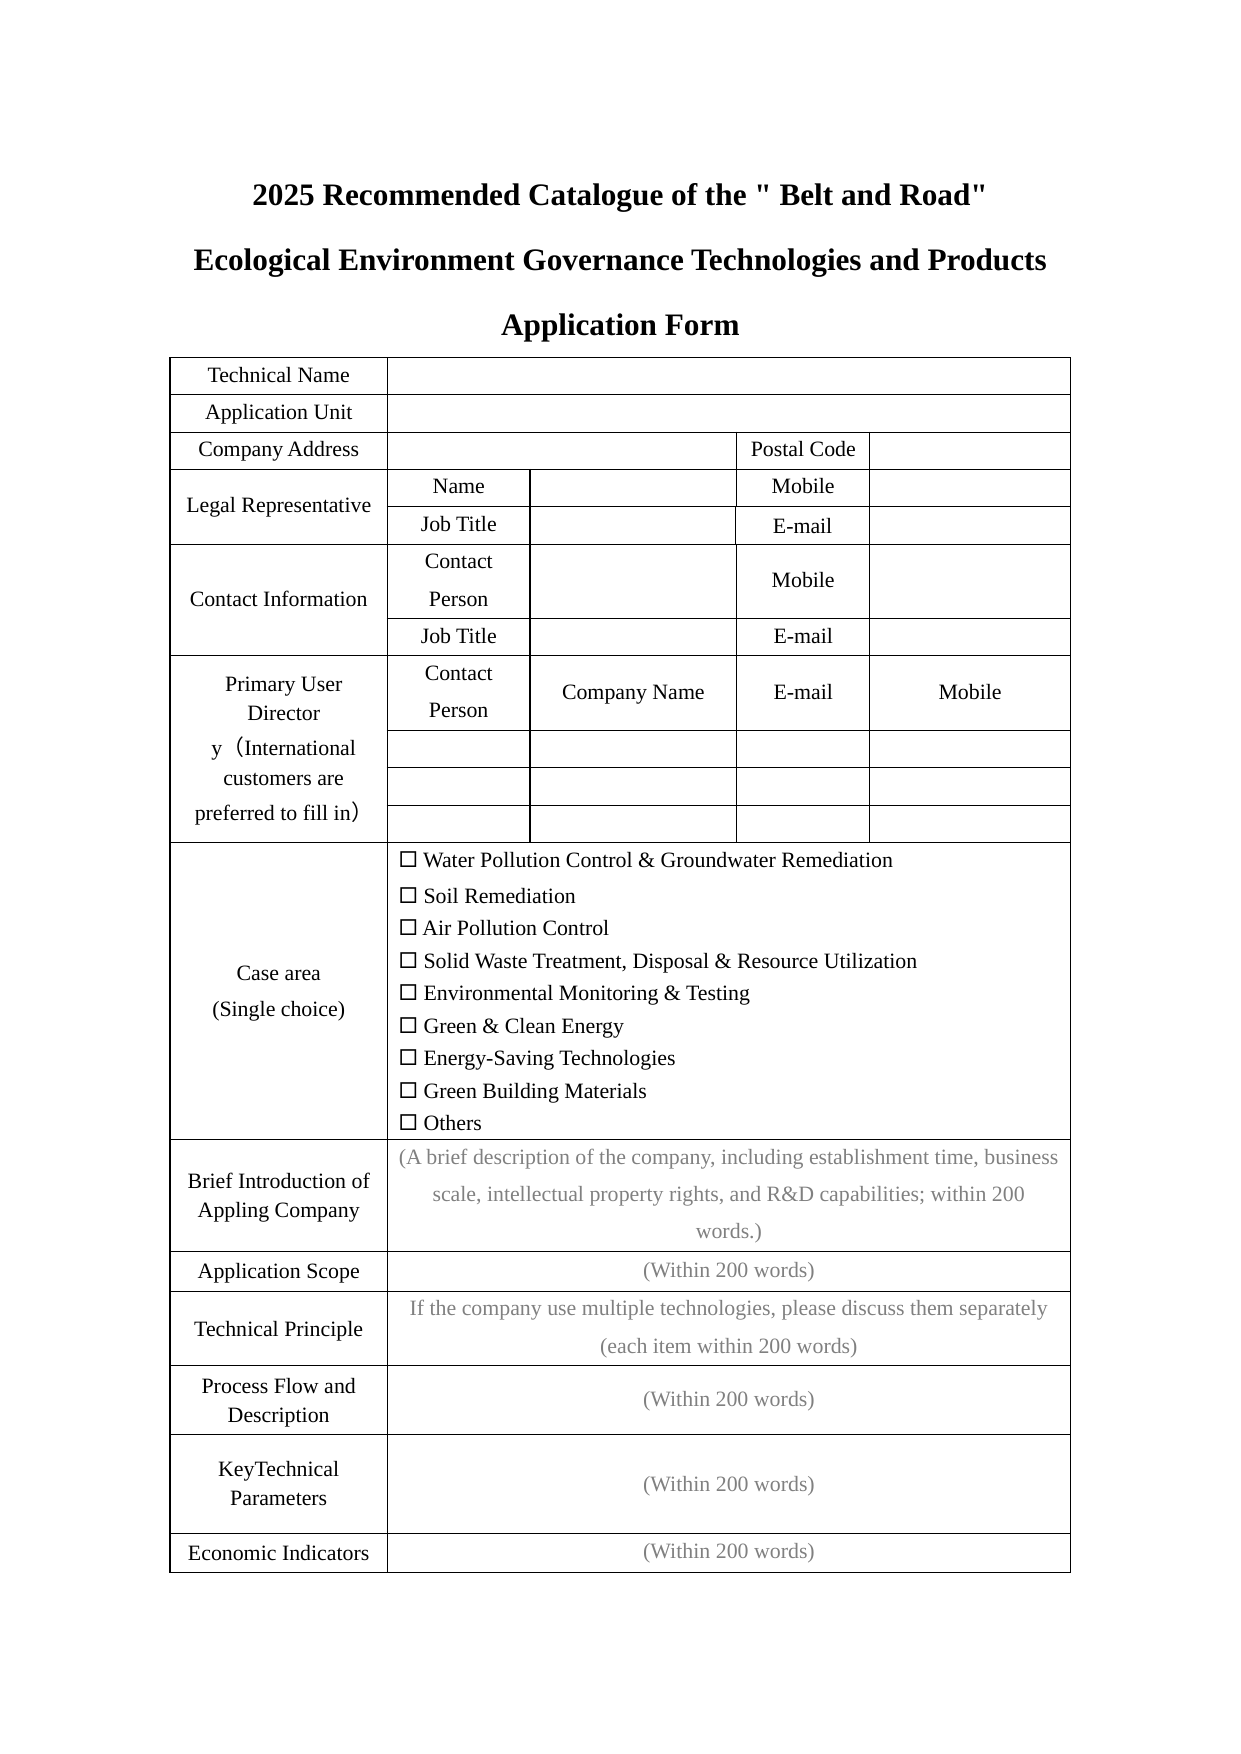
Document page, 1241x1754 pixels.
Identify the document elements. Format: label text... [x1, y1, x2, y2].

table_cell Mobile [870, 656, 1070, 730]
table_cell [388, 806, 529, 842]
table_cell [531, 619, 736, 655]
table_cell Application Unit [171, 395, 387, 432]
table_cell Case area (Single choice) [171, 843, 387, 1139]
table_cell [388, 731, 529, 767]
table_cell [531, 768, 736, 804]
table_cell Process Flow and Description [171, 1366, 387, 1434]
table_cell Company Name [531, 656, 736, 730]
table_cell (A brief description of the company, including establishment time, business scale, intellectual property rights, and R&D capabilities; within 200 words.) [388, 1140, 1070, 1251]
table_cell Name [388, 470, 529, 506]
table_cell [388, 768, 529, 804]
table_cell [531, 731, 736, 767]
table_cell Mobile [737, 470, 869, 506]
table_cell [531, 806, 736, 842]
table_cell Economic Indicators [171, 1534, 387, 1572]
text 2025 Recommended Catalogue of the " Belt and Road" Ecological Environment Governance Technologies and Products [187, 162, 1053, 292]
table_cell [737, 731, 869, 767]
table_cell Contact Person [388, 656, 529, 730]
table_cell [737, 768, 869, 804]
table_cell If the company use multiple technologies, please discuss them separately (each item within 200 words) [388, 1292, 1070, 1365]
text Application Form [187, 292, 1053, 357]
table_cell Application Scope [171, 1252, 387, 1291]
table_cell Water Pollution Control & Groundwater Remediation Soil Remediation Air Pollution Control Solid Waste Treatment, Disposal & Resource Utilization Environmental Monitoring & Testing Green & Clean Energy Energy-Saving Technologies Green Building Materials Others [388, 843, 1070, 1139]
table_cell Job Title [388, 619, 529, 655]
table_cell [531, 470, 736, 506]
table_header Technical Name [171, 358, 387, 394]
table_cell (Within 200 words) [388, 1534, 1070, 1572]
table_cell [870, 619, 1070, 655]
table_cell (Within 200 words) [388, 1435, 1070, 1532]
table_cell Primary User Directory（International customers are preferred to fill in） [171, 656, 387, 842]
table_cell (Within 200 words) [388, 1252, 1070, 1291]
table_cell Brief Introduction of Appling Company [171, 1140, 387, 1251]
table_cell Postal Code [737, 433, 869, 469]
table_cell [870, 731, 1070, 767]
table_cell Legal Representative [171, 470, 387, 543]
table_cell [870, 470, 1070, 506]
table_cell (Within 200 words) [388, 1366, 1070, 1434]
table_cell [737, 806, 869, 842]
table_header [388, 358, 1070, 394]
table_cell Contact Information [171, 545, 387, 655]
table_cell [870, 806, 1070, 842]
table_cell [870, 433, 1070, 469]
table_cell E-mail [736, 507, 869, 543]
table_cell KeyTechnical Parameters [171, 1435, 387, 1532]
table_cell E-mail [737, 619, 869, 655]
table_cell [870, 768, 1070, 804]
table_cell [531, 545, 736, 618]
table_cell [388, 433, 736, 469]
table_cell Technical Principle [171, 1292, 387, 1365]
table_cell Job Title [388, 507, 529, 543]
table_cell E-mail [737, 656, 869, 730]
table_cell [531, 507, 735, 543]
table_cell Company Address [171, 433, 387, 469]
table_cell Contact Person [388, 545, 529, 618]
table_cell [870, 507, 1070, 543]
table_cell Mobile [737, 545, 869, 618]
table_cell [870, 545, 1070, 618]
table_cell [388, 395, 1070, 432]
